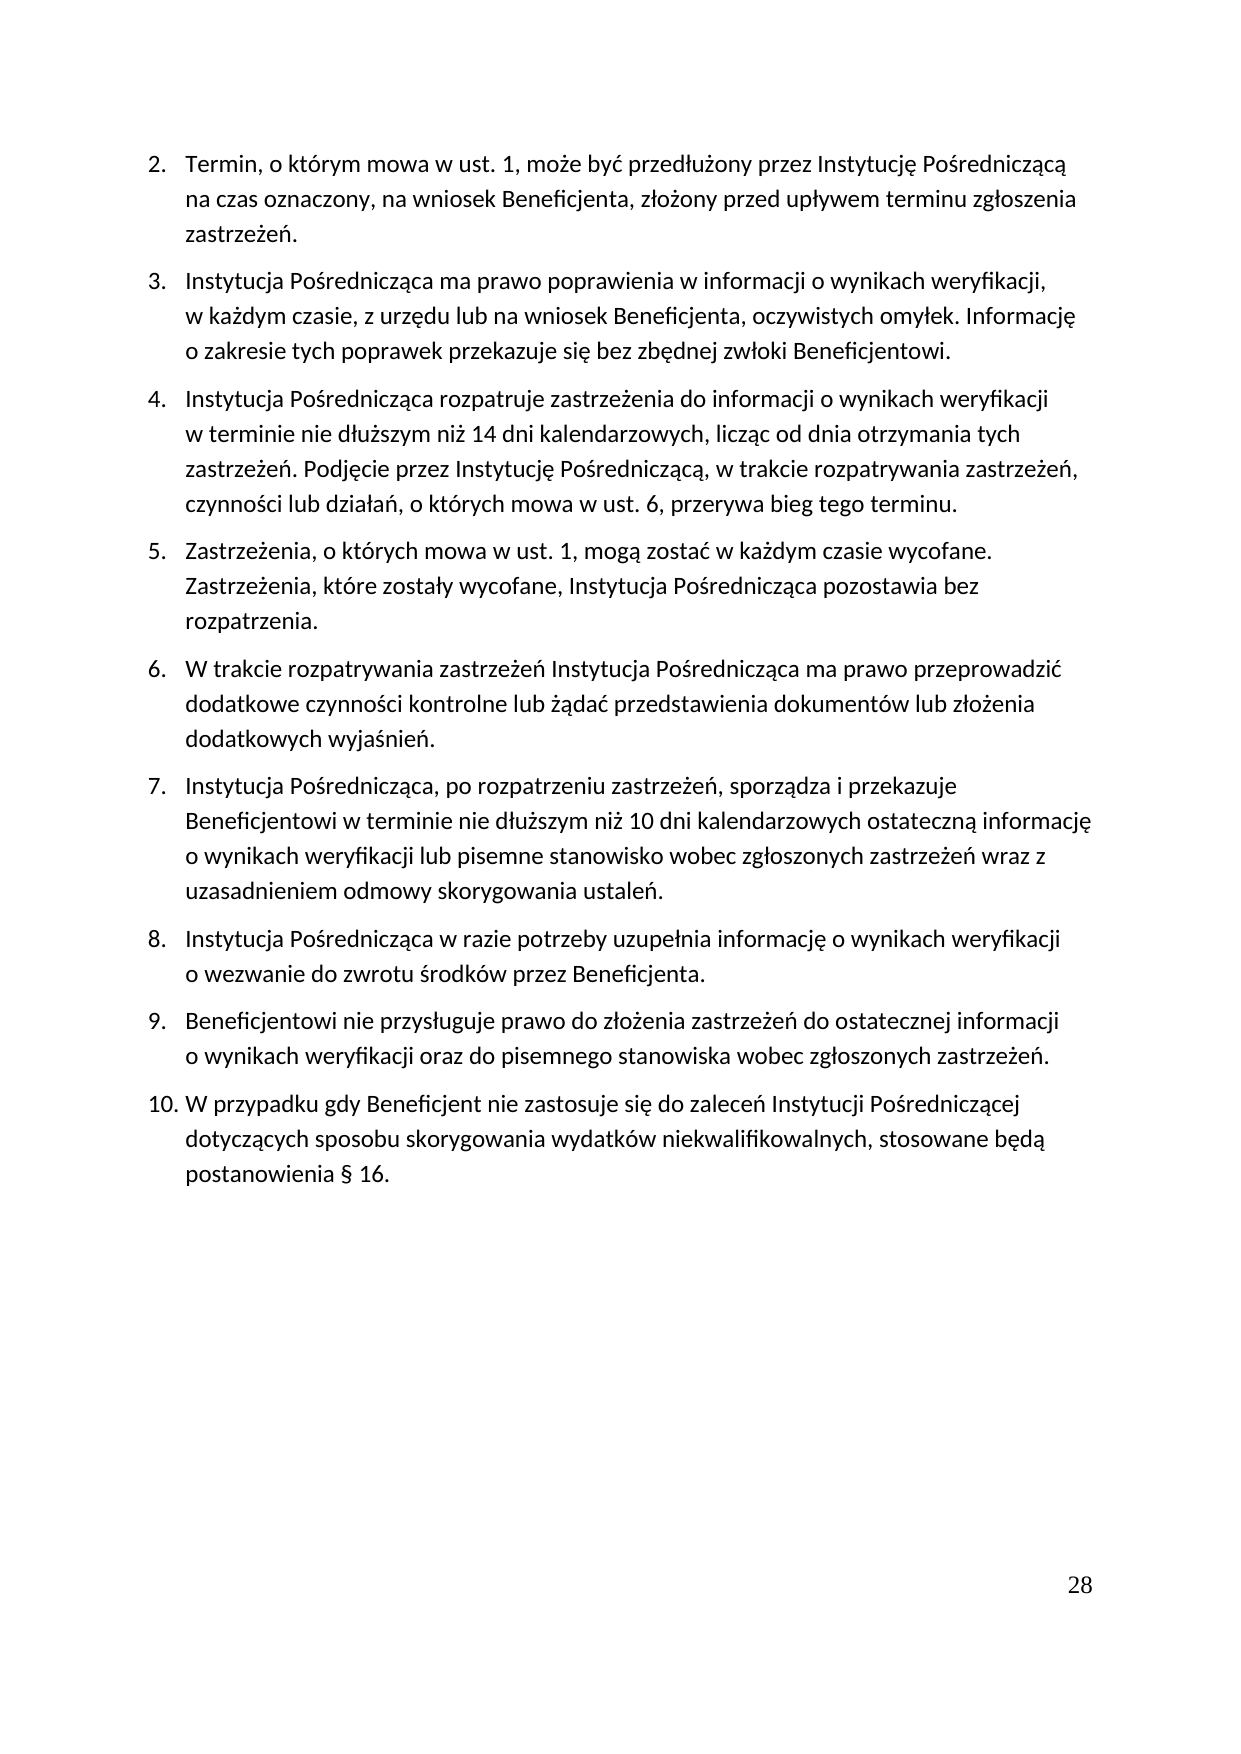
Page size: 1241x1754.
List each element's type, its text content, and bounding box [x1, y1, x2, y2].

list W trakcie rozpatrywania zastrzeżeń Instytucja Pośrednicząca ma prawo przeprowadzić dodatkowe czynności kontrolne lub żądać przedstawienia dokumentów lub złożenia dodatkowych wyjaśnień. [148, 653, 1092, 753]
list Instytucja Pośrednicząca rozpatruje zastrzeżenia do informacji o wynikach weryfikacji w terminie nie dłuższym niż 14 dni kalendarzowych, licząc od dnia otrzymania tych zastrzeżeń. Podjęcie przez Instytucję Pośredniczącą, w trakcie rozpatrywania zastrzeżeń, czynności lub działań, o których mowa w ust. 6, przerywa bieg tego terminu. [148, 383, 1092, 518]
list W przypadku gdy Beneficjent nie zastosuje się do zaleceń Instytucji Pośredniczącej dotyczących sposobu skorygowania wydatków niekwalifikowalnych, stosowane będą postanowienia § 16. [148, 1088, 1092, 1188]
list Instytucja Pośrednicząca w razie potrzeby uzupełnia informację o wynikach weryfikacji o wezwanie do zwrotu środków przez Beneficjenta. [148, 923, 1092, 988]
list Instytucja Pośrednicząca, po rozpatrzeniu zastrzeżeń, sporządza i przekazuje Beneficjentowi w terminie nie dłuższym niż 10 dni kalendarzowych ostateczną informację o wynikach weryfikacji lub pisemne stanowisko wobec zgłoszonych zastrzeżeń wraz z uzasadnieniem odmowy skorygowania ustaleń. [148, 770, 1092, 906]
list Beneficjentowi nie przysługuje prawo do złożenia zastrzeżeń do ostatecznej informacji o wynikach weryfikacji oraz do pisemnego stanowiska wobec zgłoszonych zastrzeżeń. [148, 1005, 1092, 1071]
list Termin, o którym mowa w ust. 1, może być przedłużony przez Instytucję Pośredniczącą na czas oznaczony, na wniosek Beneficjenta, złożony przed upływem terminu zgłoszenia zastrzeżeń. [148, 148, 1092, 248]
list Instytucja Pośrednicząca ma prawo poprawienia w informacji o wynikach weryfikacji, w każdym czasie, z urzędu lub na wniosek Beneficjenta, oczywistych omyłek. Informację o zakresie tych poprawek przekazuje się bez zbędnej zwłoki Beneficjentowi. [148, 265, 1092, 366]
list Zastrzeżenia, o których mowa w ust. 1, mogą zostać w każdym czasie wycofane. Zastrzeżenia, które zostały wycofane, Instytucja Pośrednicząca pozostawia bez rozpatrzenia. [148, 535, 1092, 636]
